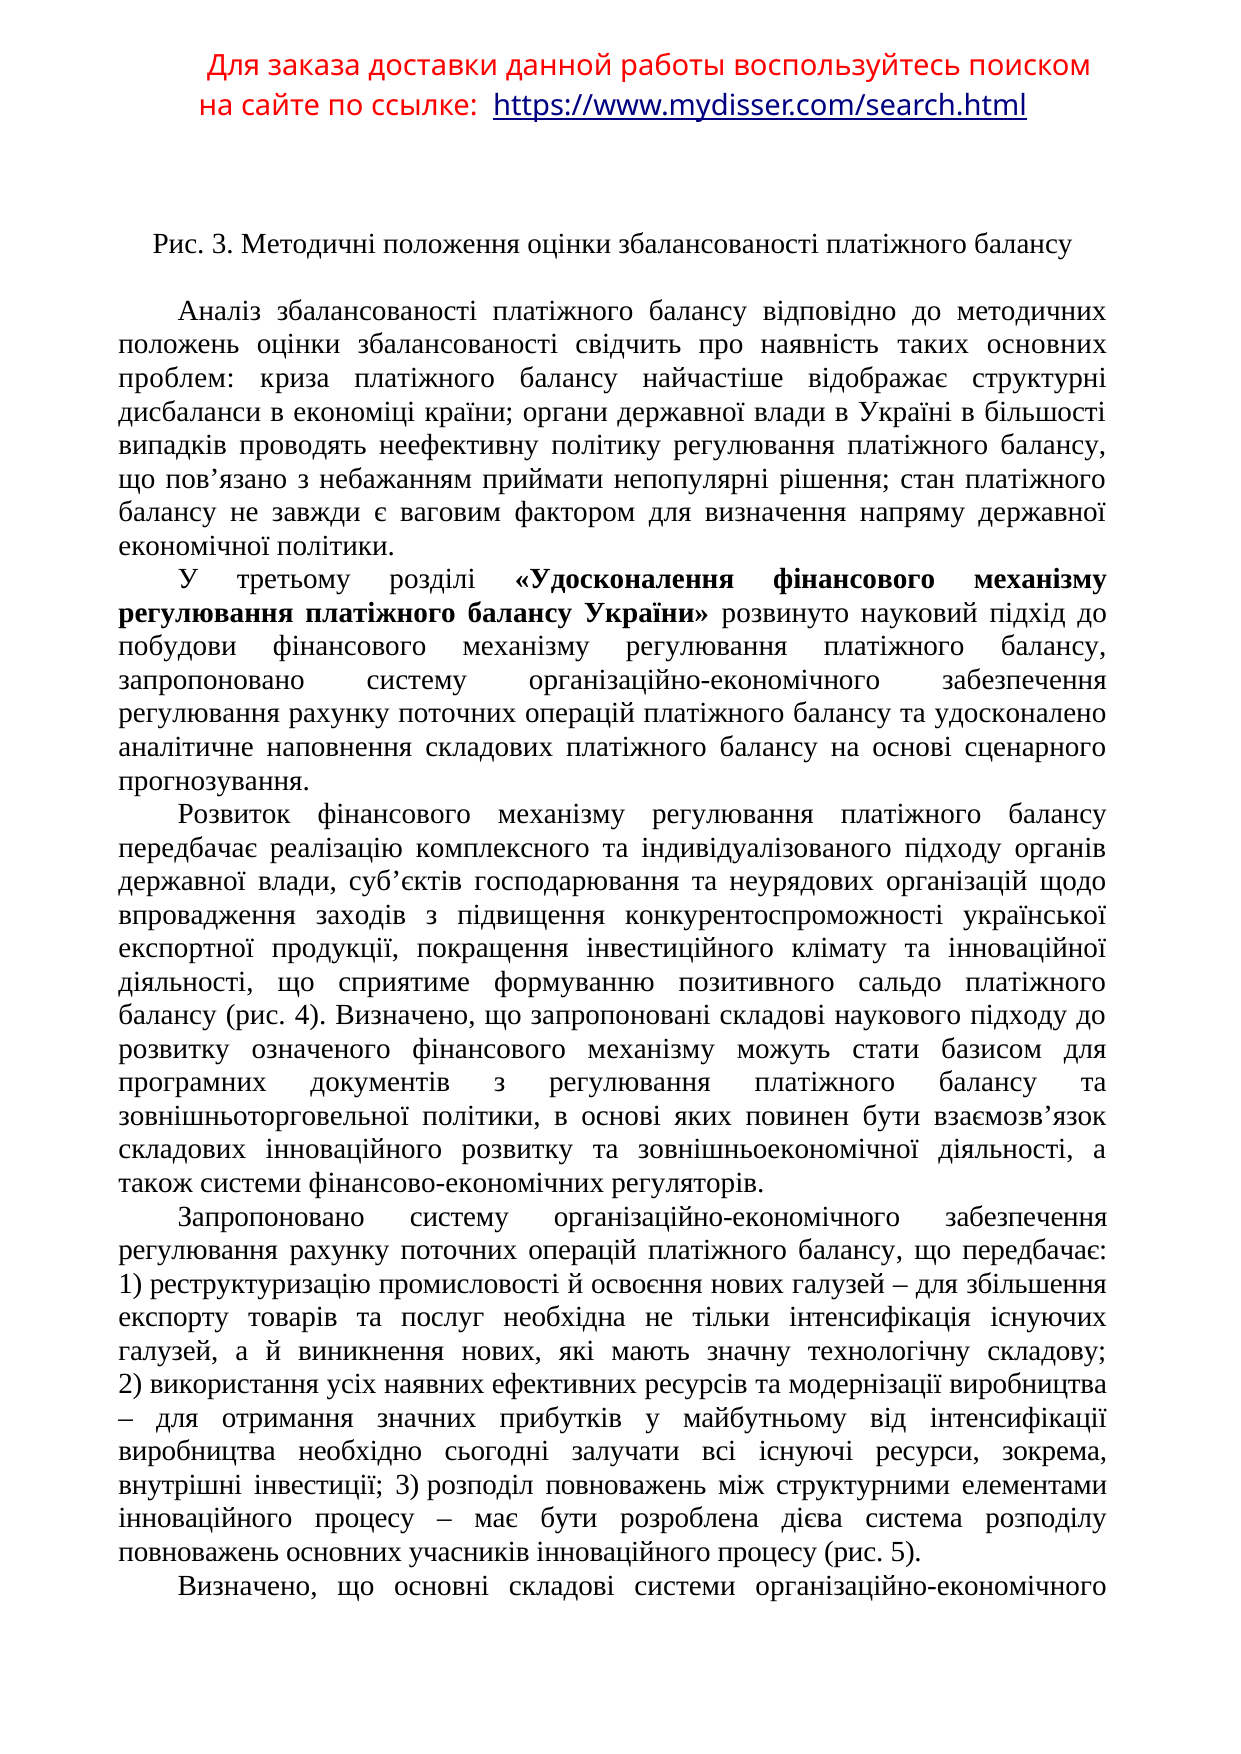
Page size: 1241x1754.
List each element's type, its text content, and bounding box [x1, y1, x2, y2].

text Розвиток фінансового механізму регулювання платіжного балансу передбачає реалізацію комплексного та індивідуалізованого підходу органів державної влади, суб’єктів господарювання та неурядових організацій щодо впровадження заходів з підвищення конкурентоспроможності української експортної продукції, покращення інвестиційного клімату та інноваційної діяльності, що сприятиме формуванню позитивного сальдо платіжного балансу (рис. 4). Визначено, що запропоновані складові наукового підходу до розвитку означеного фінансового механізму можуть стати базисом для програмних документів з регулювання платіжного балансу та зовнішньоторговельної політики, в основі яких повинен бути взаємозв’язок складових інноваційного розвитку та зовнішньоекономічної діяльності, а також системи фінансово-економічних регуляторів. [118, 796, 1107, 1199]
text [118, 1568, 1107, 1601]
text Рис. 3. Методичні положення оцінки збалансованості платіжного балансу [118, 226, 1107, 259]
text Аналіз збалансованості платіжного балансу відповідно до методичних положень оцінки збалансованості свідчить про наявність таких основних проблем: криза платіжного балансу найчастіше відображає структурні дисбаланси в економіці країни; органи державної влади в Україні в більшості випадків проводять неефективну політику регулювання платіжного балансу, що пов’язано з небажанням приймати непопулярні рішення; стан платіжного балансу не завжди є ваговим фактором для визначення напряму державної економічної політики. [118, 293, 1107, 561]
text Запропоновано систему організаційно-економічного забезпечення регулювання рахунку поточних операцій платіжного балансу, що передбачає: 1) реструктуризацію промисловості й освоєння нових галузей – для збільшення експорту товарів та послуг необхідна не тільки інтенсифікація існуючих галузей, а й виникнення нових, які мають значну технологічну складову; 2) використання усіх наявних ефективних ресурсів та модернізації виробництва – для отримання значних прибутків у майбутньому від інтенсифікації виробництва необхідно сьогодні залучати всі існуючі ресурси, зокрема, внутрішні інвестиції; 3) розподіл повноважень між структурними елементами інноваційного процесу – має бути розроблена дієва система розподілу повноважень основних учасників інноваційного процесу (рис. 5). [118, 1199, 1107, 1568]
text У третьому розділі «Удосконалення фінансового механізму регулювання платіжного балансу України» розвинуто науковий підхід до побудови фінансового механізму регулювання платіжного балансу, запропоновано систему організаційно-економічного забезпечення регулювання рахунку поточних операцій платіжного балансу та удосконалено аналітичне наповнення складових платіжного балансу на основі сценарного прогнозування. [118, 561, 1107, 796]
